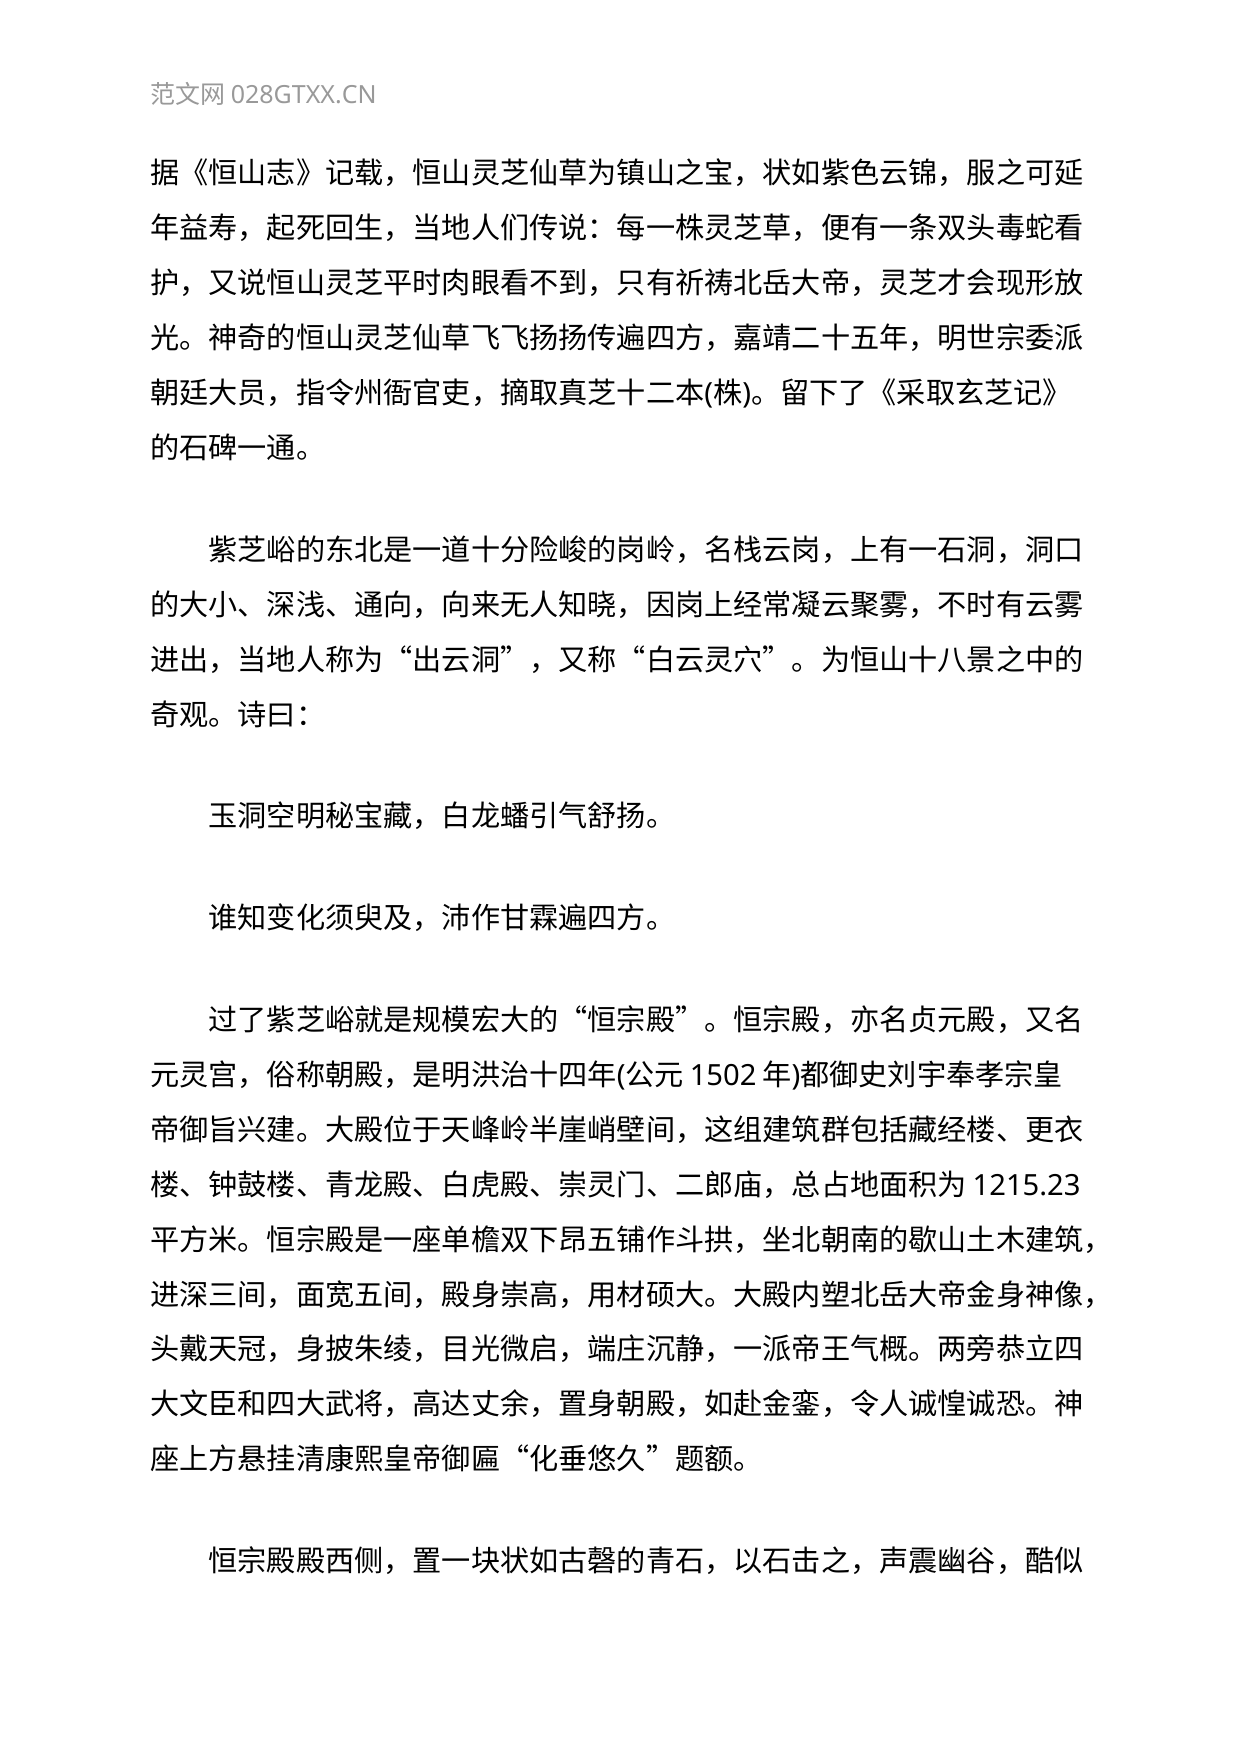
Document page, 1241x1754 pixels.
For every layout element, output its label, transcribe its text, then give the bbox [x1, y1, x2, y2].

text 紫芝峪的东北是一道十分险峻的岗岭，名栈云岗，上有一石洞，洞口的大小、深浅、通向，向来无人知晓，因岗上经常凝云聚雾，不时有云雾进出，当地人称为“出云洞”，又称“白云灵穴”。为恒山十八景之中的奇观。诗曰： [150, 526, 1090, 733]
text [150, 1537, 1090, 1580]
text 玉洞空明秘宝藏，白龙蟠引气舒扬。 [150, 793, 1090, 835]
text 谁知变化须臾及，沛作甘霖遍四方。 [150, 894, 1090, 937]
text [150, 150, 1090, 467]
text 过了紫芝峪就是规模宏大的“恒宗殿”。恒宗殿，亦名贞元殿，又名元灵宫，俗称朝殿，是明洪治十四年(公元1502年)都御史刘宇奉孝宗皇帝御旨兴建。大殿位于天峰岭半崖峭壁间，这组建筑群包括藏经楼、更衣楼、钟鼓楼、青龙殿、白虎殿、崇灵门、二郎庙，总占地面积为1215.23平方米。恒宗殿是一座单檐双下昂五铺作斗拱，坐北朝南的歇山土木建筑，进深三间，面宽五间，殿身崇高，用材硕大。大殿内塑北岳大帝金身神像，头戴天冠，身披朱绫，目光微启，端庄沉静，一派帝王气概。两旁恭立四大文臣和四大武将，高达丈余，置身朝殿，如赴金銮，令人诚惶诚恐。神座上方悬挂清康熙皇帝御匾“化垂悠久”题额。 [150, 996, 1090, 1478]
